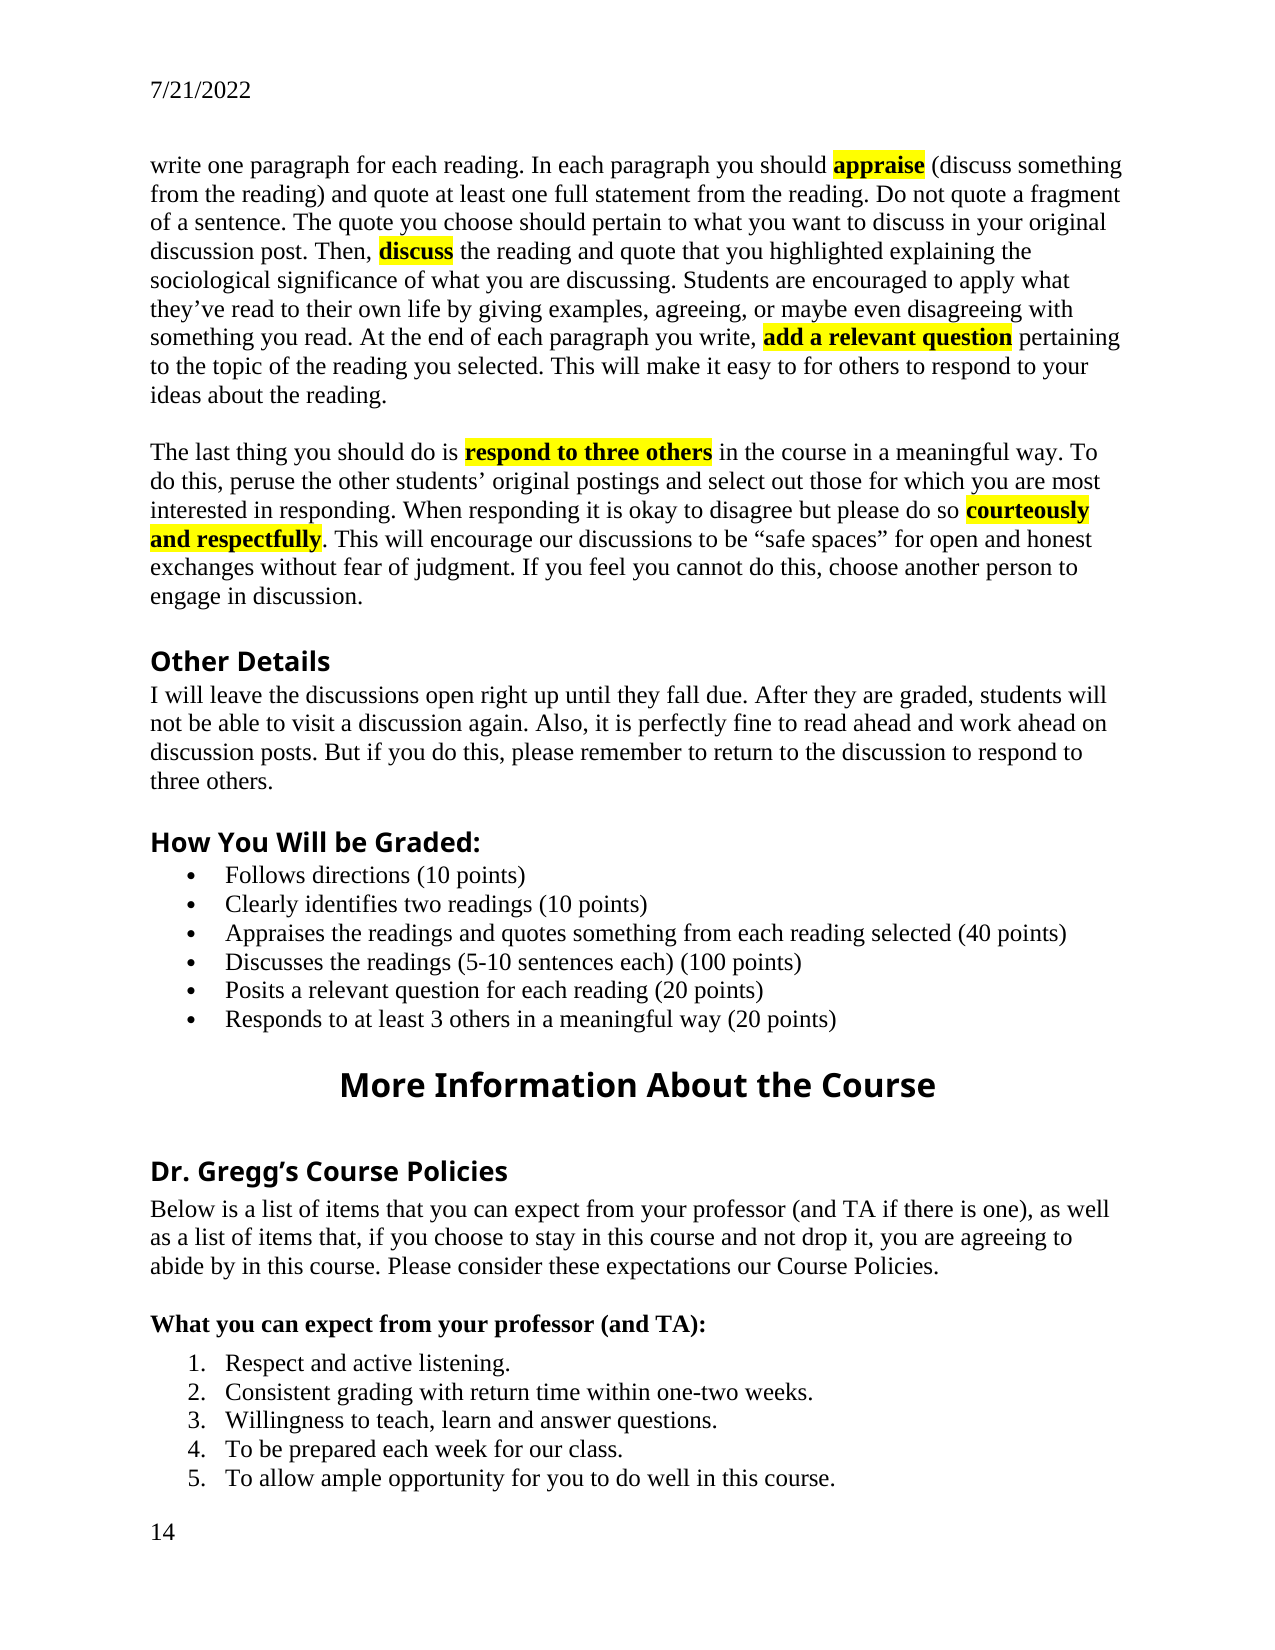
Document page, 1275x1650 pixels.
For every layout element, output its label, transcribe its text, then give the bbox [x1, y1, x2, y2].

list To be prepared each week for our class. [187, 1434, 1125, 1463]
list To allow ample opportunity for you to do well in this course. [187, 1463, 1125, 1492]
subtitle What you can expect from your professor (and TA): [150, 1309, 1125, 1338]
list Responds to at least 3 others in a meaningful way (20 points) [187, 1004, 1125, 1033]
text I will leave the discussions open right up until they fall due. After they are graded, students will not be able to visit a discussion again. Also, it is perfectly fine to read ahead and work ahead on discussion posts. But if you do this, please remember to return to the discussion to respond to three others. [150, 680, 1125, 795]
list Posits a relevant question for each reading (20 points) [187, 975, 1125, 1004]
list Discusses the readings (5-10 sentences each) (100 points) [187, 947, 1125, 975]
subtitle Dr. Gregg’s Course Policies [150, 1153, 1125, 1189]
subtitle How You Will be Graded: [150, 823, 1125, 860]
list Clearly identifies two readings (10 points) [187, 889, 1125, 918]
text The last thing you should do is respond to three others in the course in a meaningful way. To do this, peruse the other students’ original postings and select out those for which you are most interested in responding. When responding it is okay to disagree but please do so courteously and respectfully. This will encourage our discussions to be “safe spaces” for open and honest exchanges without fear of judgment. If you feel you cannot do this, choose another person to engage in discussion. [150, 437, 1125, 610]
list Respect and active listening. [187, 1348, 1125, 1377]
subtitle More Information About the Course [150, 1062, 1125, 1107]
list Appraises the readings and quotes something from each reading selected (40 points) [187, 918, 1125, 947]
list Consistent grading with return time within one-two weeks. [187, 1377, 1125, 1405]
list Follows directions (10 points) [187, 860, 1125, 889]
list Willingness to teach, learn and answer questions. [187, 1405, 1125, 1434]
text Below is a list of items that you can expect from your professor (and TA if there is one), as well as a list of items that, if you choose to stay in this course and not drop it, you are agreeing to abide by in this course. Please consider these expectations our Course Policies. [150, 1194, 1125, 1280]
subtitle Other Details [150, 643, 1125, 680]
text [150, 150, 1125, 409]
